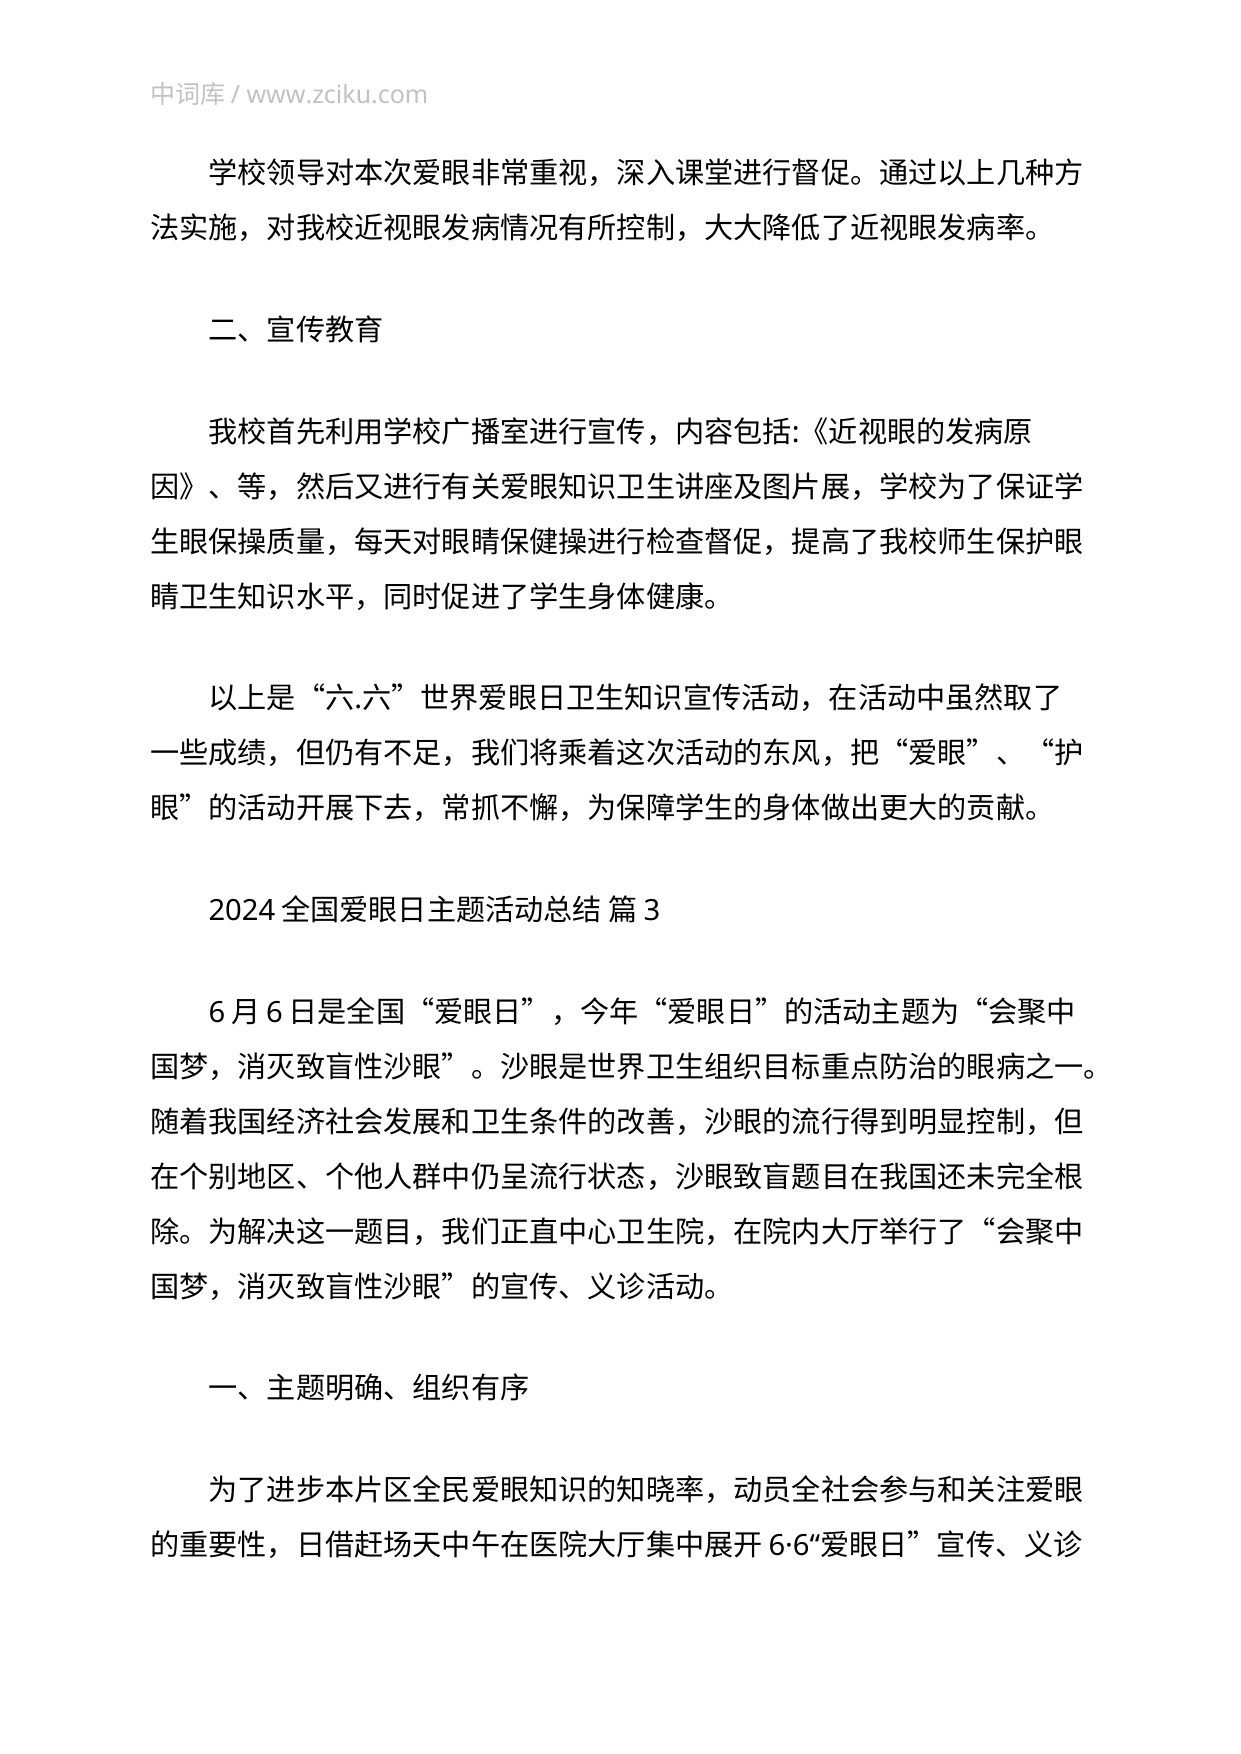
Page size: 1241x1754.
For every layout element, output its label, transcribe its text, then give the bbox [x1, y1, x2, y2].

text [150, 1467, 1090, 1564]
text 2024全国爱眼日主题活动总结 篇3 [150, 887, 1090, 929]
text 6月6日是全国“爱眼日”，今年“爱眼日”的活动主题为“会聚中国梦，消灭致盲性沙眼”。沙眼是世界卫生组织目标重点防治的眼病之一。随着我国经济社会发展和卫生条件的改善，沙眼的流行得到明显控制，但在个别地区、个他人群中仍呈流行状态，沙眼致盲题目在我国还未完全根除。为解决这一题目，我们正直中心卫生院，在院内大厅举行了“会聚中国梦，消灭致盲性沙眼”的宣传、义诊活动。 [150, 989, 1090, 1306]
text 学校领导对本次爱眼非常重视，深入课堂进行督促。通过以上几种方法实施，对我校近视眼发病情况有所控制，大大降低了近视眼发病率。 [150, 150, 1090, 247]
text 一、主题明确、组织有序 [150, 1365, 1090, 1407]
text 二、宣传教育 [150, 307, 1090, 349]
text 我校首先利用学校广播室进行宣传，内容包括:《近视眼的发病原因》、等，然后又进行有关爱眼知识卫生讲座及图片展，学校为了保证学生眼保操质量，每天对眼睛保健操进行检查督促，提高了我校师生保护眼睛卫生知识水平，同时促进了学生身体健康。 [150, 408, 1090, 616]
text 以上是“六.六”世界爱眼日卫生知识宣传活动，在活动中虽然取了一些成绩，但仍有不足，我们将乘着这次活动的东风，把“爱眼”、“护眼”的活动开展下去，常抓不懈，为保障学生的身体做出更大的贡献。 [150, 675, 1090, 827]
